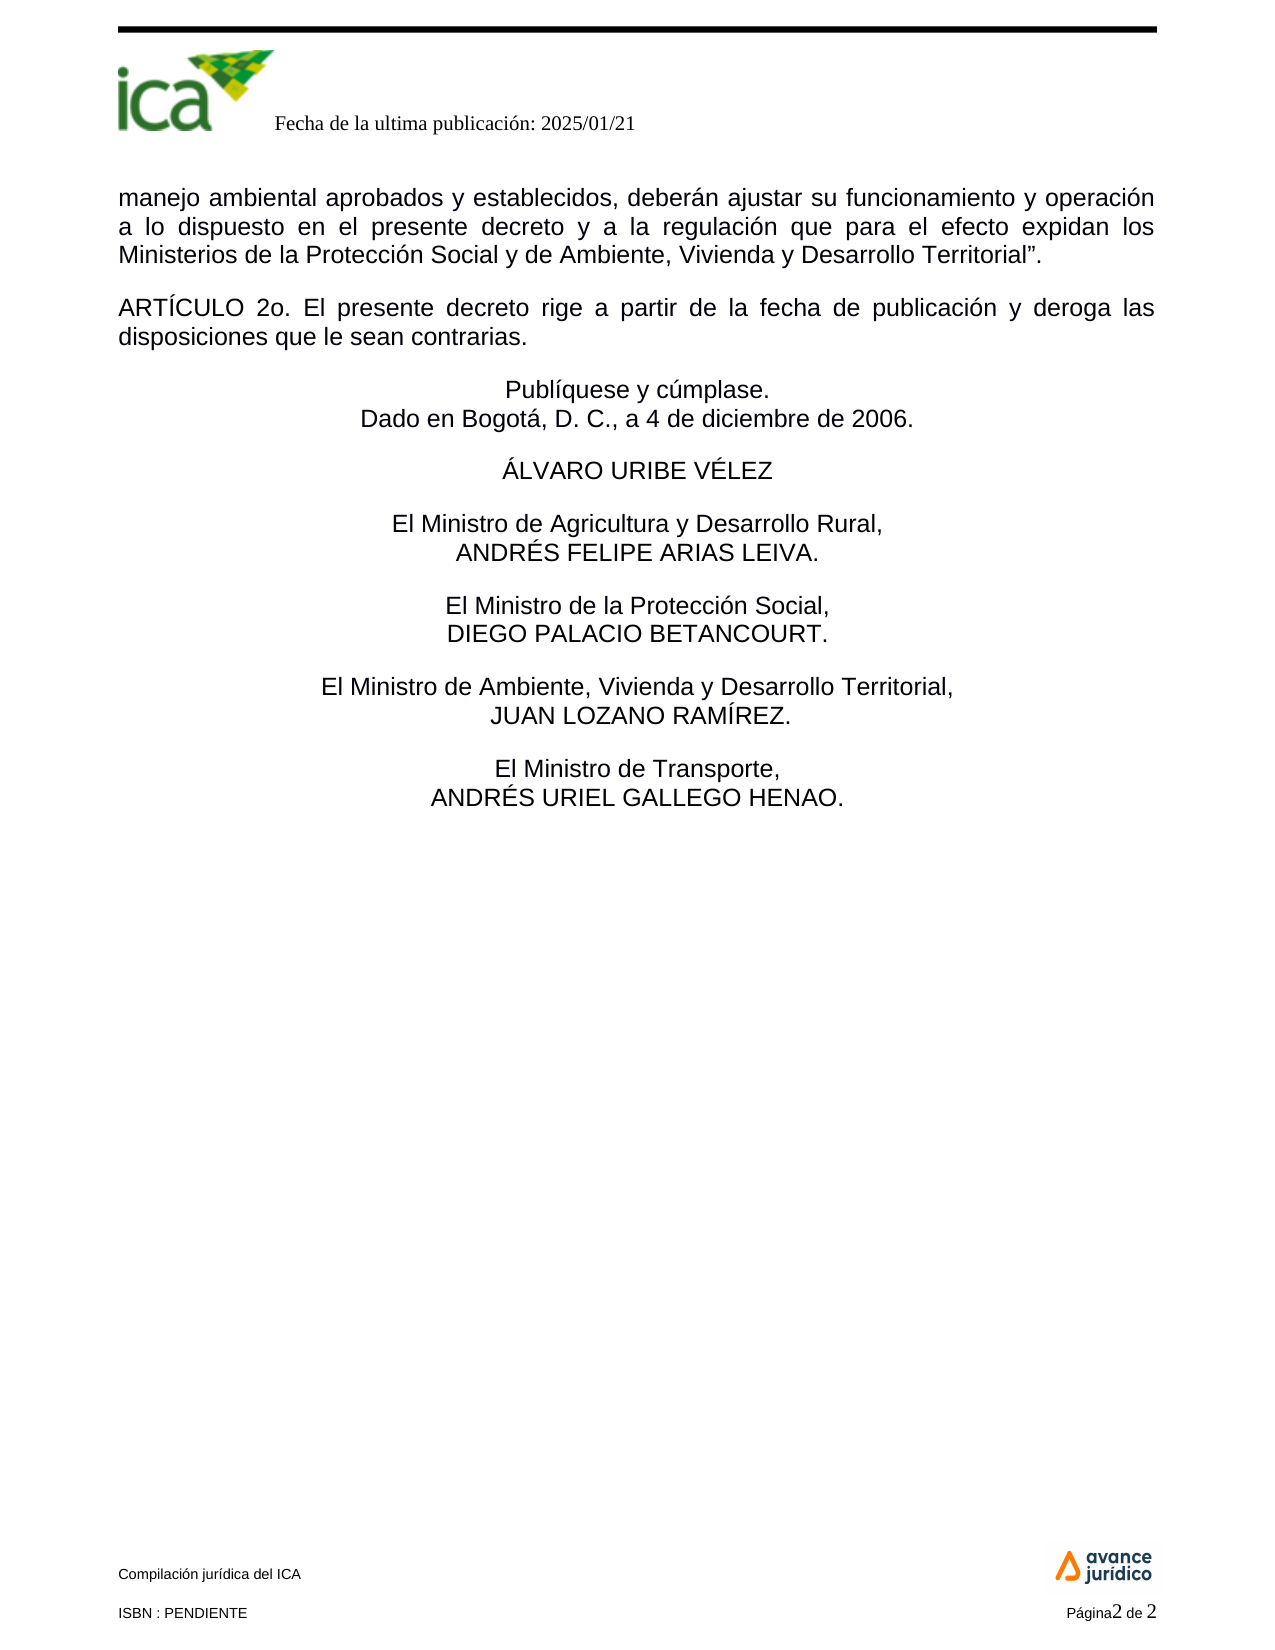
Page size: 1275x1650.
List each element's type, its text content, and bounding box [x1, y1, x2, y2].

text ANDRÉS FELIPE ARIAS LEIVA. [118, 538, 1157, 567]
text El Ministro de la Protección Social, [118, 591, 1157, 619]
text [118, 183, 1157, 269]
text ANDRÉS URIEL GALLEGO HENAO. [118, 783, 1157, 811]
text &$ARTÍCULO 2o. El presente decreto rige a partir de la fecha de publicación y deroga las disposiciones que le sean contrarias. [118, 293, 1157, 351]
text El Ministro de Transporte, [118, 754, 1157, 783]
text El Ministro de Ambiente, Vivienda y Desarrollo Territorial, [118, 672, 1157, 701]
text Dado en Bogotá, D. C., a 4 de diciembre de 2006. [118, 403, 1157, 432]
text El Ministro de Agricultura y Desarrollo Rural, [118, 509, 1157, 538]
text Publíquese y cúmplase. [118, 375, 1157, 403]
text JUAN LOZANO RAMÍREZ. [118, 701, 1157, 730]
text ÁLVARO URIBE VÉLEZ [118, 456, 1157, 485]
text DIEGO PALACIO BETANCOURT. [118, 619, 1157, 648]
